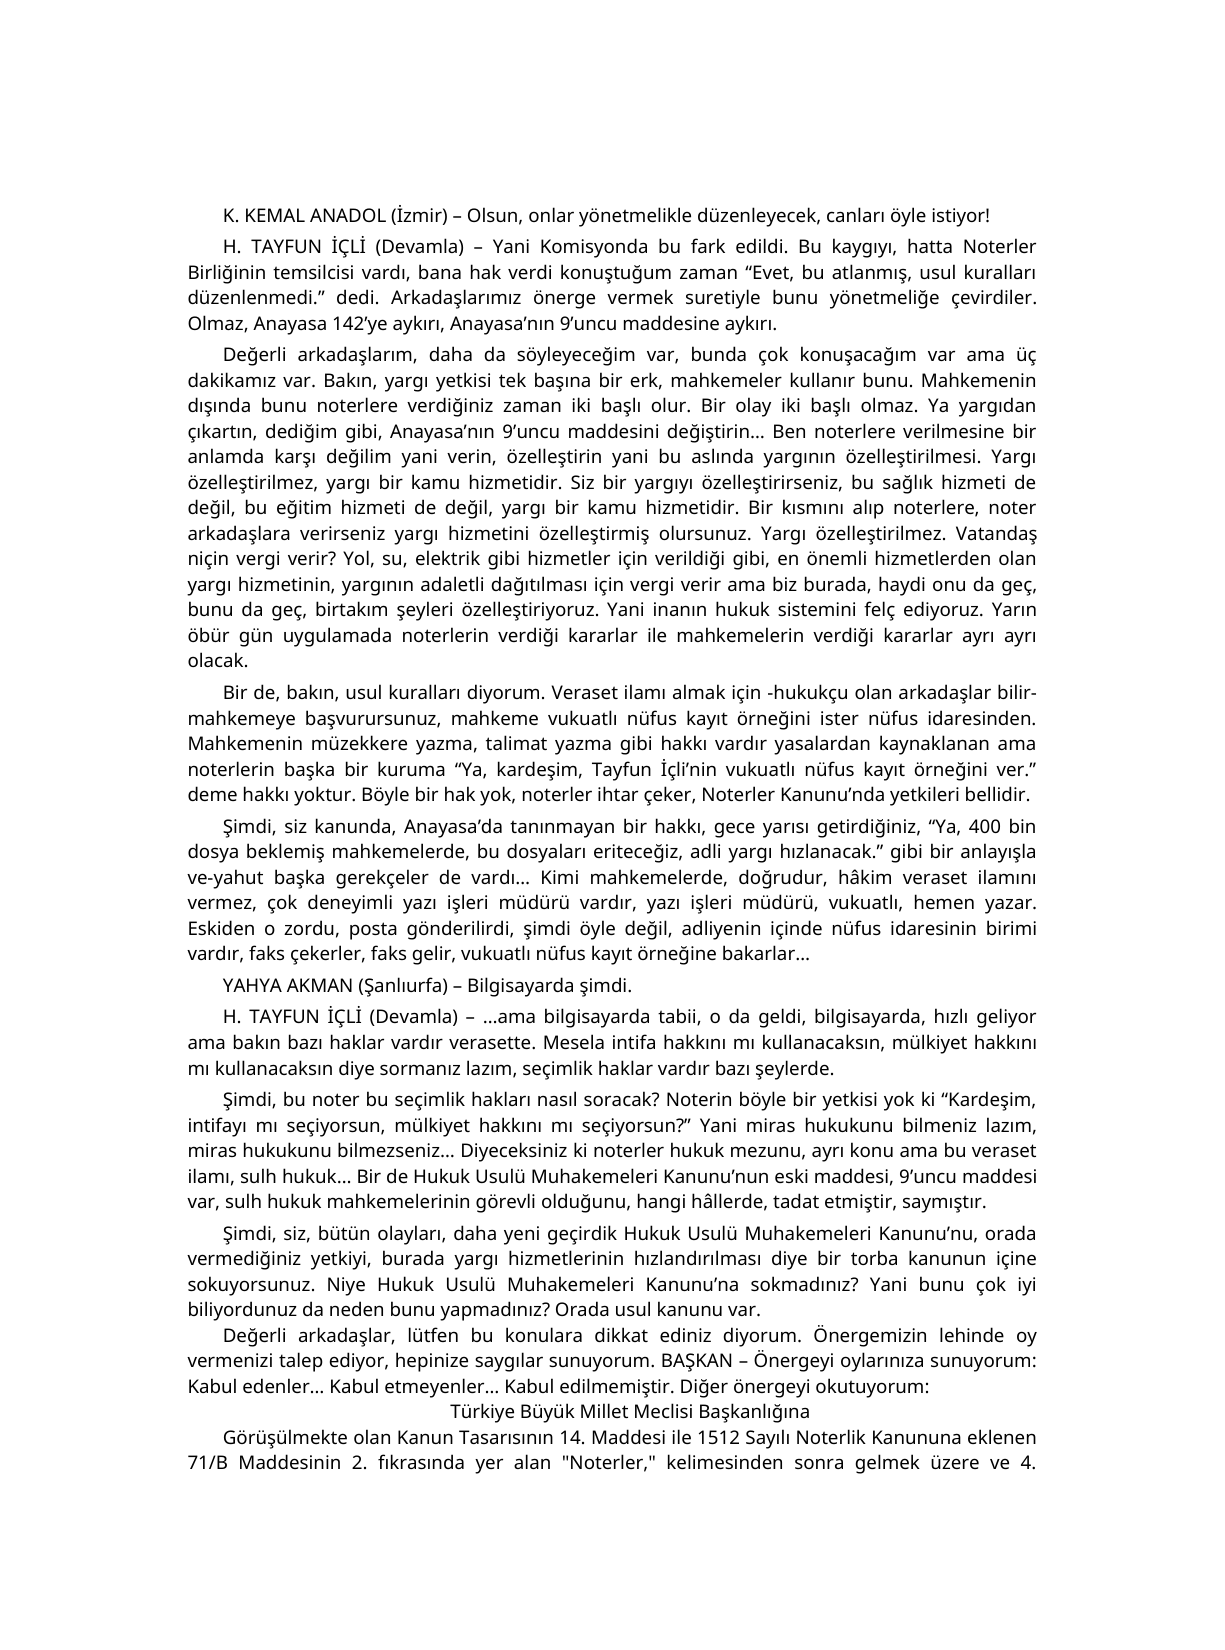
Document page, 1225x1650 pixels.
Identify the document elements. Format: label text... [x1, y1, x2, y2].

text K. KEMAL ANADOL (İzmir) – Olsun, onlar yönetmelikle düzenleyecek, canları öyle istiyor! [187, 202, 1038, 227]
text Bir de, bakın, usul kuralları diyorum. Veraset ilamı almak için -hukukçu olan arkadaşlar bilir-mahkemeye başvurursunuz, mahkeme vukuatlı nüfus kayıt örneğini ister nüfus idaresinden. Mahkemenin müzekkere yazma, talimat yazma gibi hakkı vardır yasalardan kaynaklanan ama noterlerin başka bir kuruma “Ya, kardeşim, Tayfun İçli’nin vukuatlı nüfus kayıt örneğini ver.” deme hakkı yoktur. Böyle bir hak yok, noterler ihtar çeker, Noterler Kanunu’nda yetkileri bellidir. [187, 679, 1038, 807]
text Şimdi, siz kanunda, Anayasa’da tanınmayan bir hakkı, gece yarısı getirdiğiniz, “Ya, 400 bin dosya beklemiş mahkemelerde, bu dosyaları eriteceğiz, adli yargı hızlanacak.” gibi bir anlayışla ve-yahut başka gerekçeler de vardı… Kimi mahkemelerde, doğrudur, hâkim veraset ilamını vermez, çok deneyimli yazı işleri müdürü vardır, yazı işleri müdürü, vukuatlı, hemen yazar. Eskiden o zordu, posta gönderilirdi, şimdi öyle değil, adliyenin içinde nüfus idaresinin birimi vardır, faks çekerler, faks gelir, vukuatlı nüfus kayıt örneğine bakarlar… [187, 813, 1038, 966]
text Değerli arkadaşlar, lütfen bu konulara dikkat ediniz diyorum. Önergemizin lehinde oy vermenizi talep ediyor, hepinize saygılar sunuyorum. BAŞKAN – Önergeyi oylarınıza sunuyorum: Kabul edenler… Kabul etmeyenler… Kabul edilmemiştir. Diğer önergeyi okutuyorum: [187, 1322, 1038, 1399]
text H. TAYFUN İÇLİ (Devamla) – Yani Komisyonda bu fark edildi. Bu kaygıyı, hatta Noterler Birliğinin temsilcisi vardı, bana hak verdi konuştuğum zaman “Evet, bu atlanmış, usul kuralları düzenlenmedi.” dedi. Arkadaşlarımız önerge vermek suretiyle bunu yönetmeliğe çevirdiler. Olmaz, Anayasa 142’ye aykırı, Anayasa’nın 9’uncu maddesine aykırı. [187, 233, 1038, 336]
text Türkiye Büyük Millet Meclisi Başkanlığına [187, 1399, 1038, 1424]
text Değerli arkadaşlarım, daha da söyleyeceğim var, bunda çok konuşacağım var ama üç dakikamız var. Bakın, yargı yetkisi tek başına bir erk, mahkemeler kullanır bunu. Mahkemenin dışında bunu noterlere verdiğiniz zaman iki başlı olur. Bir olay iki başlı olmaz. Ya yargıdan çıkartın, dediğim gibi, Anayasa’nın 9’uncu maddesini değiştirin… Ben noterlere verilmesine bir anlamda karşı değilim yani verin, özelleştirin yani bu aslında yargının özelleştirilmesi. Yargı özelleştirilmez, yargı bir kamu hizmetidir. Siz bir yargıyı özelleştirirseniz, bu sağlık hizmeti de değil, bu eğitim hizmeti de değil, yargı bir kamu hizmetidir. Bir kısmını alıp noterlere, noter arkadaşlara verirseniz yargı hizmetini özelleştirmiş olursunuz. Yargı özelleştirilmez. Vatandaş niçin vergi verir? Yol, su, elektrik gibi hizmetler için verildiği gibi, en önemli hizmetlerden olan yargı hizmetinin, yargının adaletli dağıtılması için vergi verir ama biz burada, haydi onu da geç, bunu da geç, birtakım şeyleri özelleştiriyoruz. Yani inanın hukuk sistemini felç ediyoruz. Yarın öbür gün uygulamada noterlerin verdiği kararlar ile mahkemelerin verdiği kararlar ayrı ayrı olacak. [187, 342, 1038, 673]
text YAHYA AKMAN (Şanlıurfa) – Bilgisayarda şimdi. [187, 972, 1038, 998]
text Şimdi, bu noter bu seçimlik hakları nasıl soracak? Noterin böyle bir yetkisi yok ki “Kardeşim, intifayı mı seçiyorsun, mülkiyet hakkını mı seçiyorsun?” Yani miras hukukunu bilmeniz lazım, miras hukukunu bilmezseniz… Diyeceksiniz ki noterler hukuk mezunu, ayrı konu ama bu veraset ilamı, sulh hukuk… Bir de Hukuk Usulü Muhakemeleri Kanunu’nun eski maddesi, 9’uncu maddesi var, sulh hukuk mahkemelerinin görevli olduğunu, hangi hâllerde, tadat etmiştir, saymıştır. [187, 1086, 1038, 1214]
text H. TAYFUN İÇLİ (Devamla) – …ama bilgisayarda tabii, o da geldi, bilgisayarda, hızlı geliyor ama bakın bazı haklar vardır verasette. Mesela intifa hakkını mı kullanacaksın, mülkiyet hakkını mı kullanacaksın diye sormanız lazım, seçimlik haklar vardır bazı şeylerde. [187, 1004, 1038, 1080]
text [187, 1424, 1038, 1475]
text Şimdi, siz, bütün olayları, daha yeni geçirdik Hukuk Usulü Muhakemeleri Kanunu’nu, orada vermediğiniz yetkiyi, burada yargı hizmetlerinin hızlandırılması diye bir torba kanunun içine sokuyorsunuz. Niye Hukuk Usulü Muhakemeleri Kanunu’na sokmadınız? Yani bunu çok iyi biliyordunuz da neden bunu yapmadınız? Orada usul kanunu var. [187, 1220, 1038, 1322]
